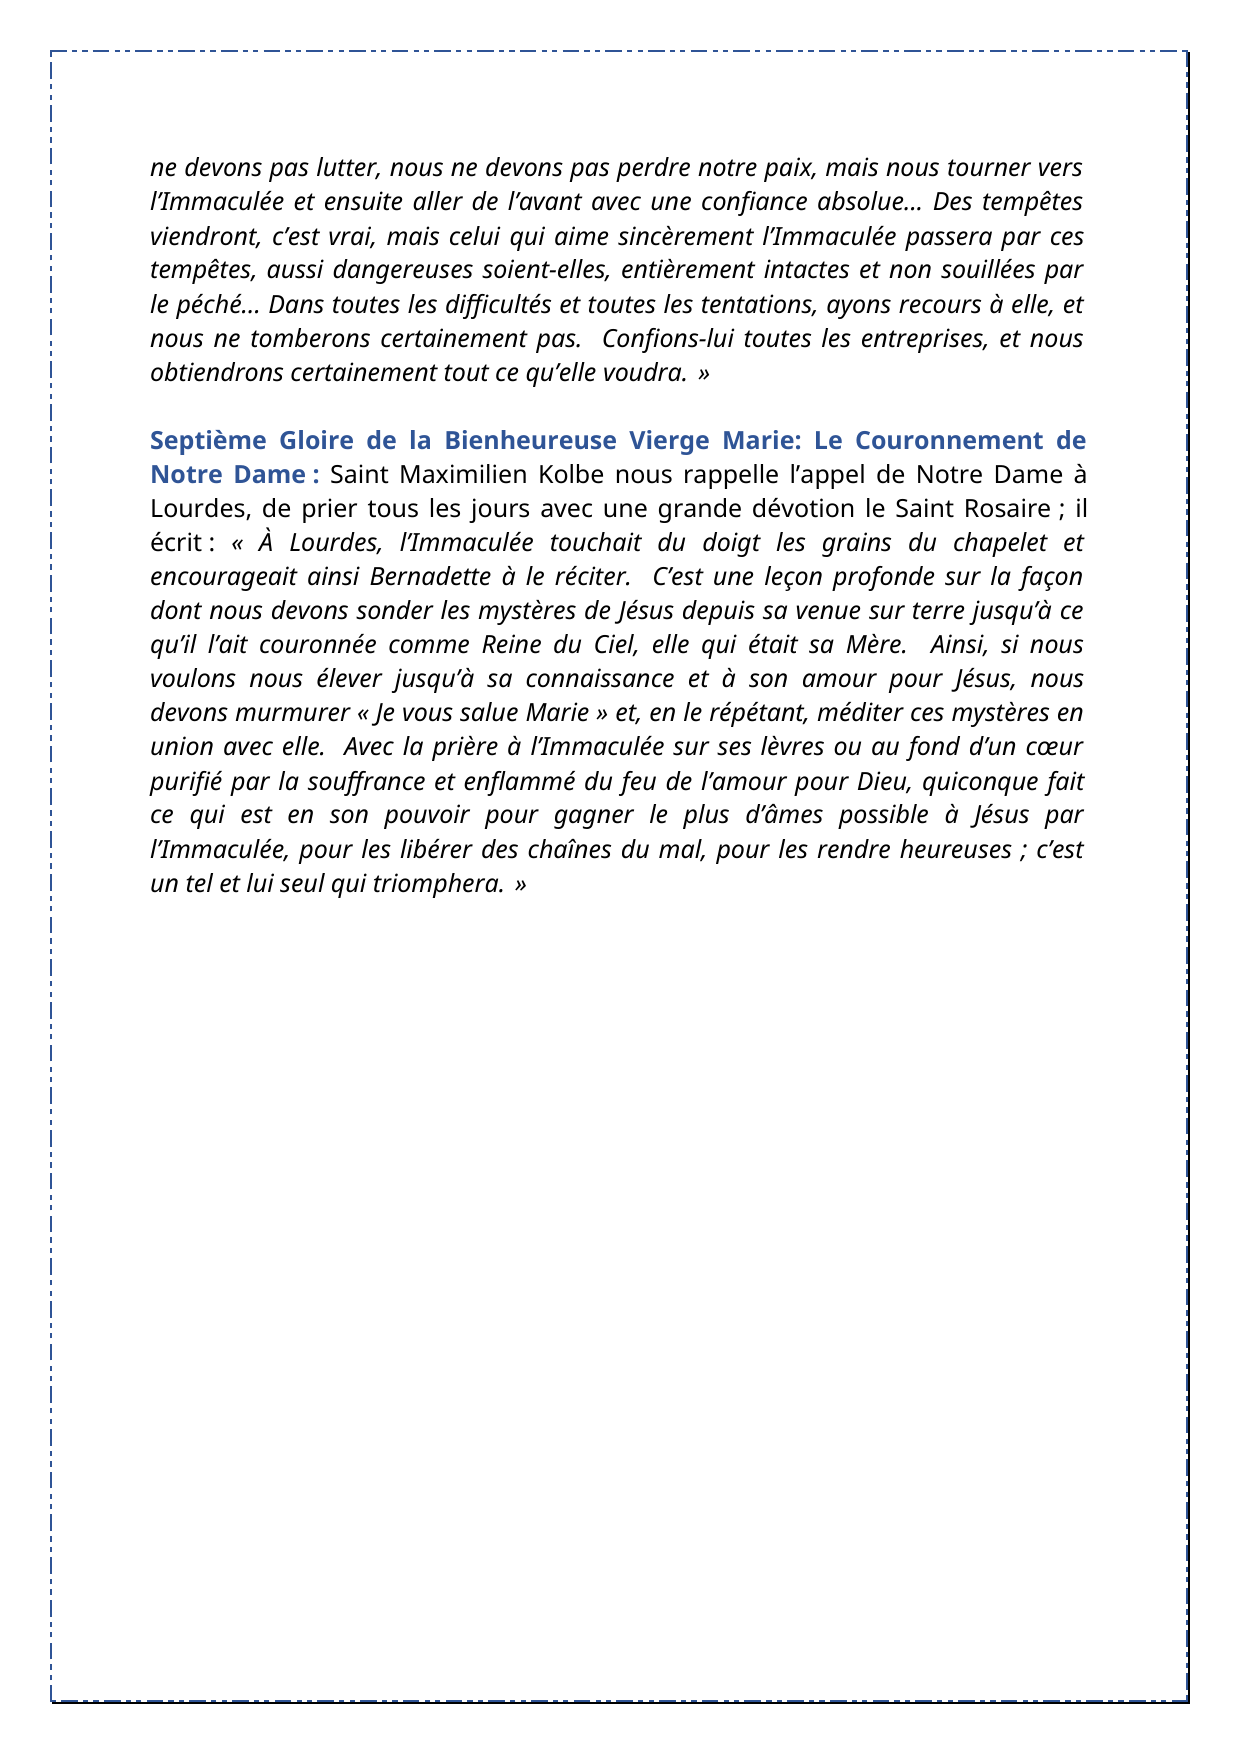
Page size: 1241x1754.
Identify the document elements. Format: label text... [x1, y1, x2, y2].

text Septième Gloire de la Bienheureuse Vierge Marie: Le Couronnement de Notre Dame : Saint Maximilien Kolbe nous rappelle l’appel de Notre Dame à Lourdes, de prier tous les jours avec une grande dévotion le Saint Rosaire ; il écrit : « À Lourdes, l’Immaculée touchait du doigt les grains du chapelet et encourageait ainsi Bernadette à le réciter. C’est une leçon profonde sur la façon dont nous devons sonder les mystères de Jésus depuis sa venue sur terre jusqu’à ce qu’il l’ait couronnée comme Reine du Ciel, elle qui était sa Mère. Ainsi, si nous voulons nous élever jusqu’à sa connaissance et à son amour pour Jésus, nous devons murmurer « Je vous salue Marie » et, en le répétant, méditer ces mystères en union avec elle. Avec la prière à l’Immaculée sur ses lèvres ou au fond d’un cœur purifié par la souffrance et enflammé du feu de l’amour pour Dieu, quiconque fait ce qui est en son pouvoir pour gagner le plus d’âmes possible à Jésus par l’Immaculée, pour les libérer des chaînes du mal, pour les rendre heureuses ; c’est un tel et lui seul qui triomphera. » [150, 422, 1088, 899]
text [150, 150, 1088, 388]
